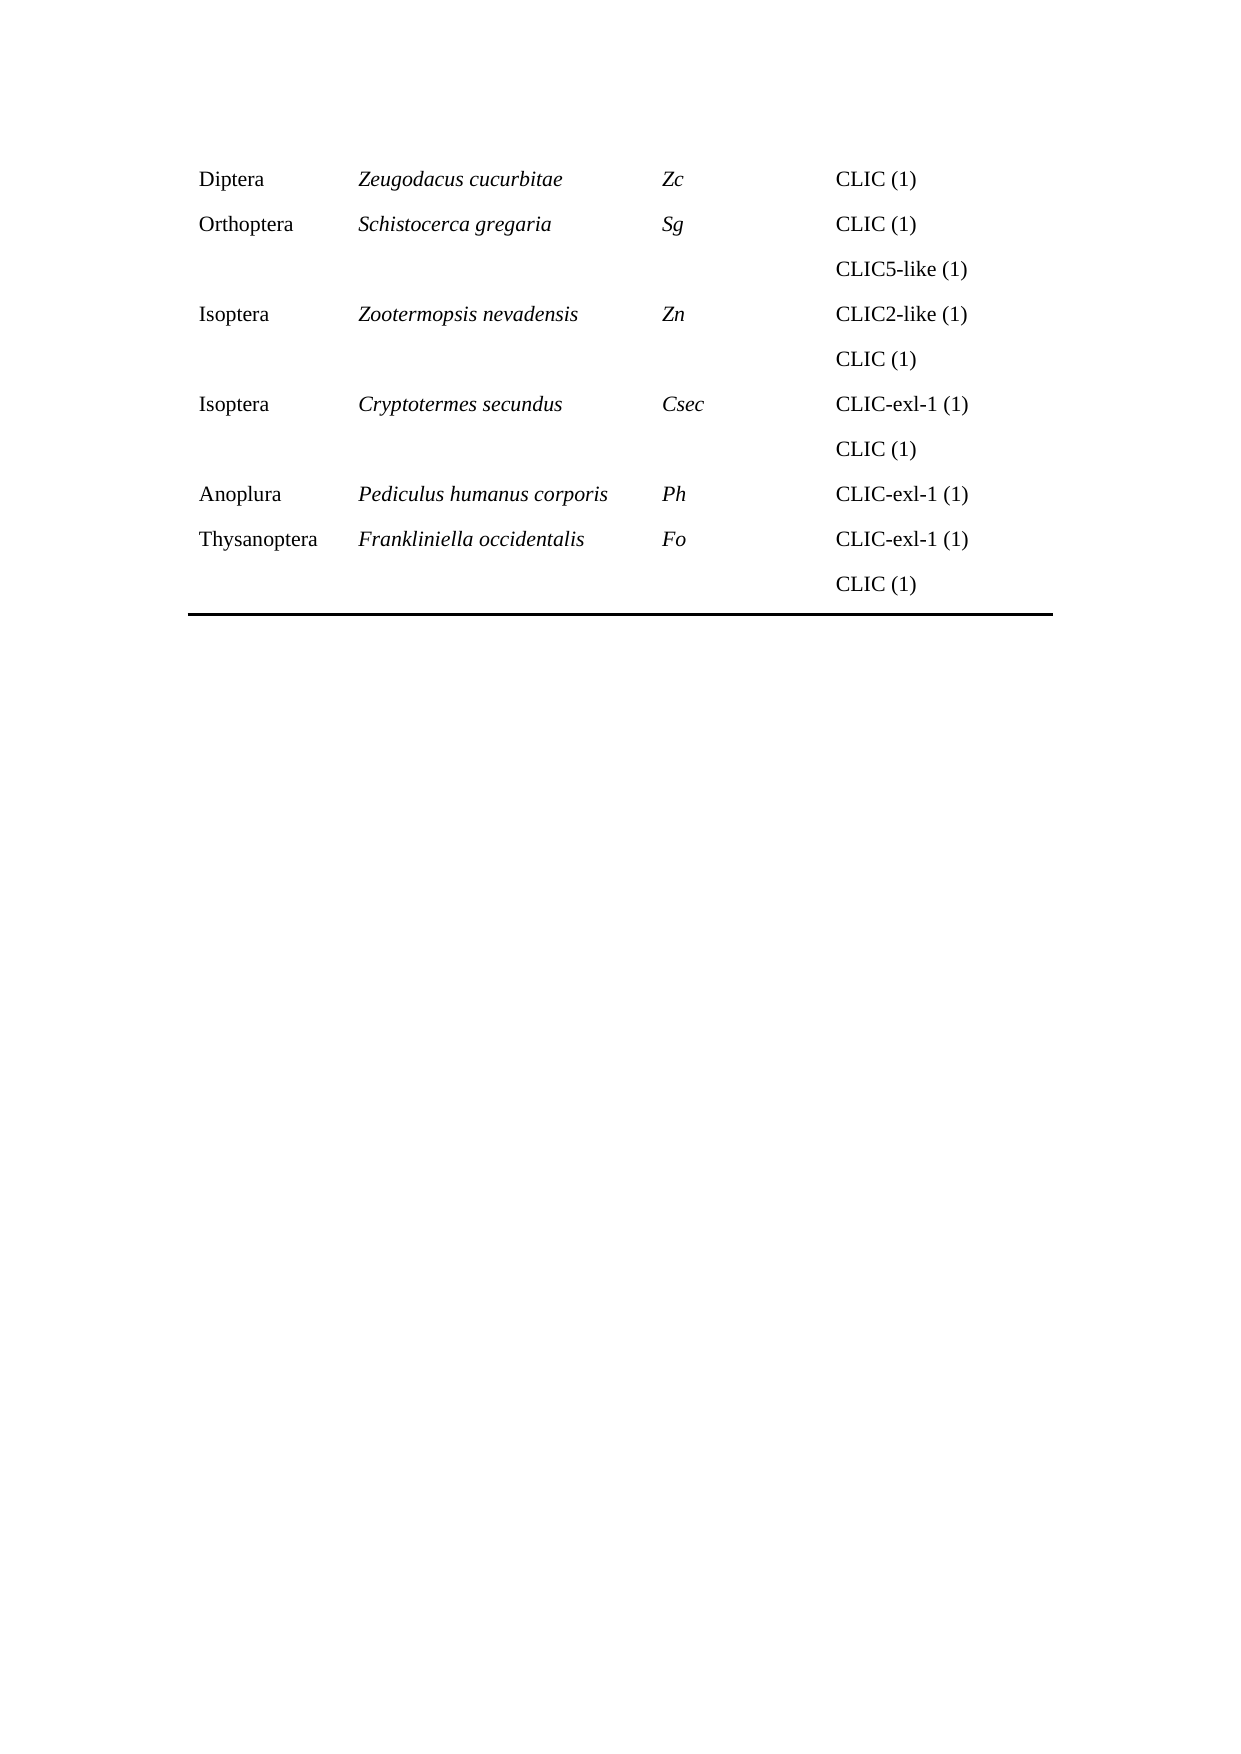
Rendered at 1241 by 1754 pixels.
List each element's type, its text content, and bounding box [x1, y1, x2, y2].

table_cell Isoptera [188, 387, 347, 477]
table_cell Pediculus humanus corporis [347, 477, 651, 522]
table_cell Zootermopsis nevadensis [347, 297, 651, 387]
table_cell CLIC-exl-1 (1) [824, 477, 1053, 522]
table_cell Cryptotermes secundus [347, 387, 651, 477]
table_cell CLIC2-like (1) CLIC (1) [824, 297, 1053, 387]
table_cell Zeugodacus cucurbitae [347, 162, 651, 207]
table_cell Isoptera [188, 297, 347, 387]
table_cell Thysanoptera [188, 522, 347, 612]
table_cell CLIC-exl-1 (1) CLIC (1) [824, 387, 1053, 477]
table_cell Ph [651, 477, 824, 522]
table_cell Frankliniella occidentalis [347, 522, 651, 612]
table_cell CLIC (1) [824, 162, 1053, 207]
table_cell Zn [651, 297, 824, 387]
table_cell CLIC-exl-1 (1) CLIC (1) [824, 522, 1053, 612]
table_cell Fo [651, 522, 824, 612]
table_cell Csec [651, 387, 824, 477]
table_cell CLIC (1) CLIC5-like (1) [824, 207, 1053, 297]
table_cell Sg [651, 207, 824, 297]
table_cell Schistocerca gregaria [347, 207, 651, 297]
table_cell Diptera [188, 162, 347, 207]
table_cell Anoplura [188, 477, 347, 522]
table_cell Orthoptera [188, 207, 347, 297]
table_cell Zc [651, 162, 824, 207]
